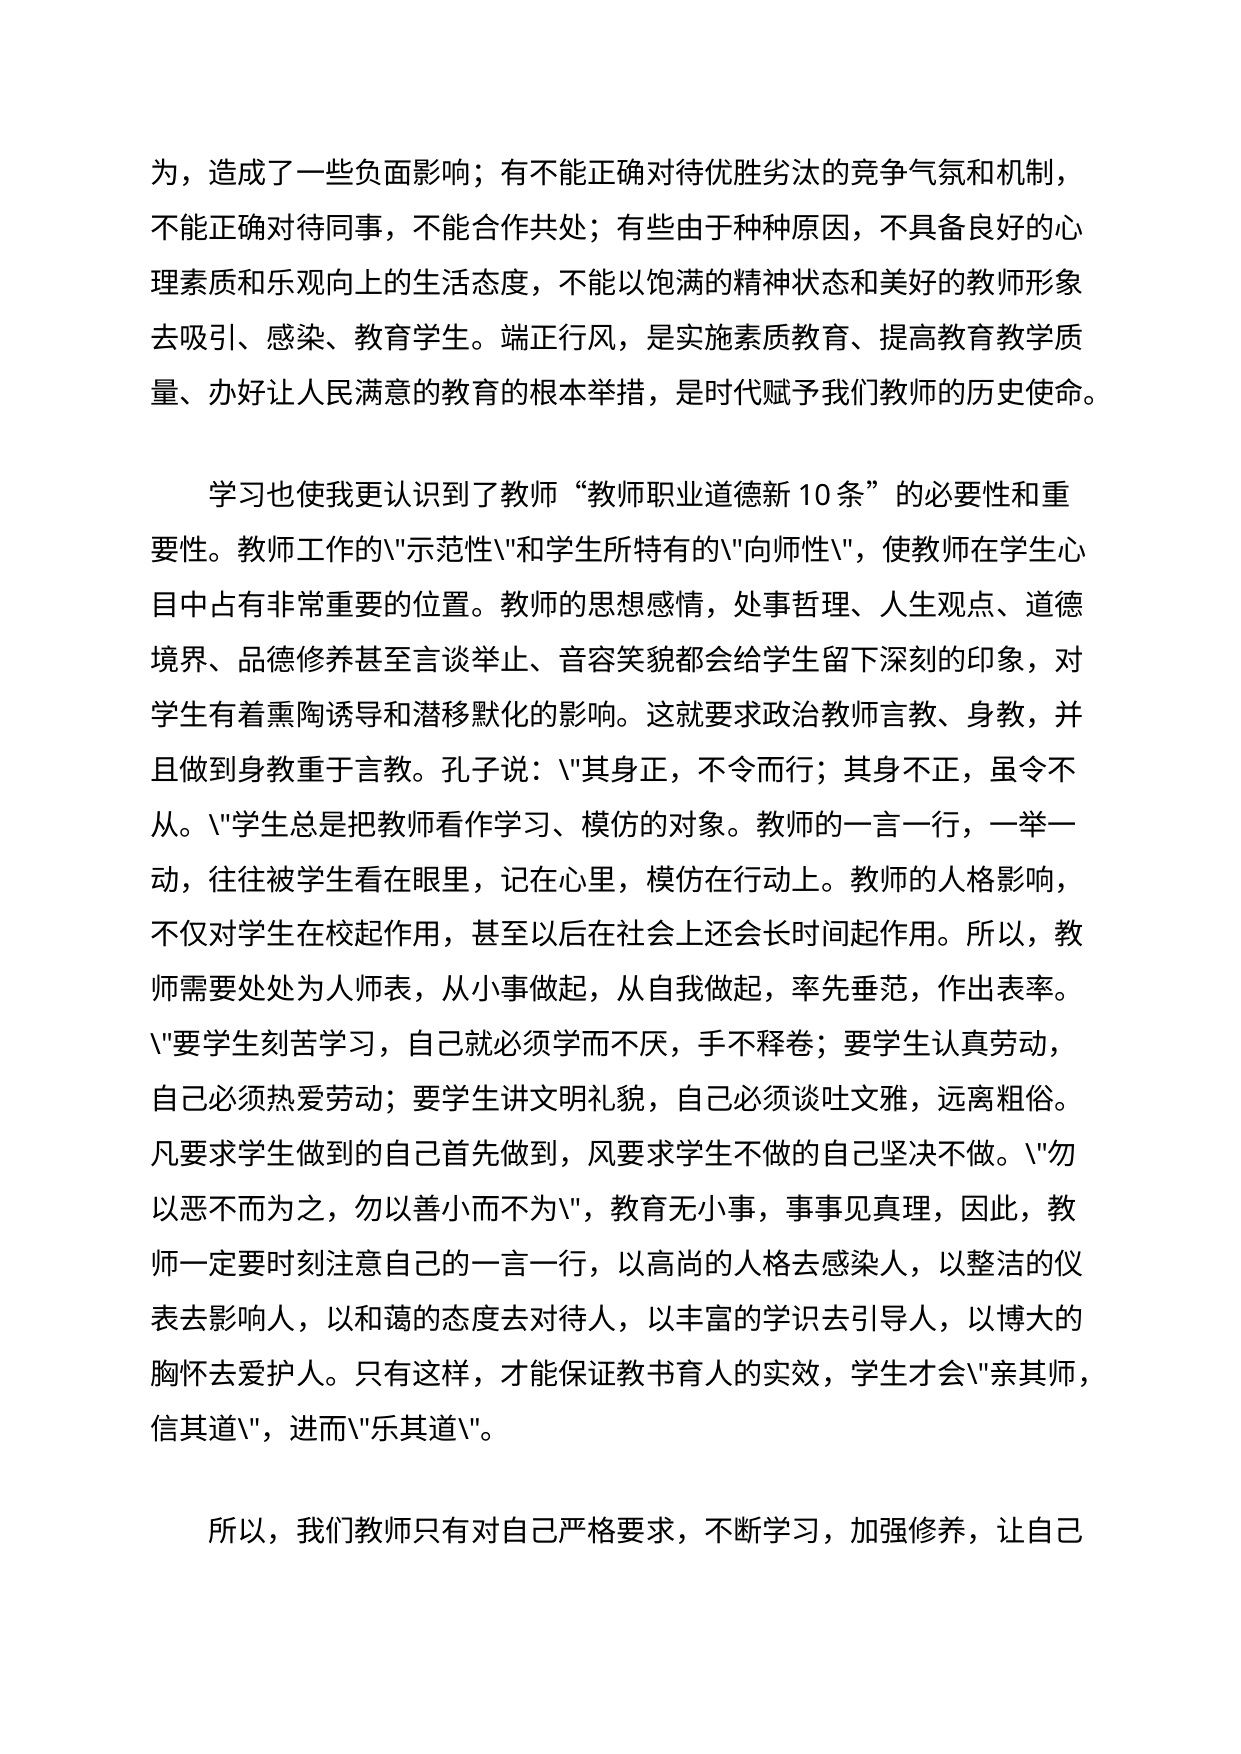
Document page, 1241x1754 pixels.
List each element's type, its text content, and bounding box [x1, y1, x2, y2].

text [150, 150, 1090, 412]
text 学习也使我更认识到了教师“教师职业道德新10条”的必要性和重要性。教师工作的\"示范性\"和学生所特有的\"向师性\"，使教师在学生心目中占有非常重要的位置。教师的思想感情，处事哲理、人生观点、道德境界、品德修养甚至言谈举止、音容笑貌都会给学生留下深刻的印象，对学生有着熏陶诱导和潜移默化的影响。这就要求政治教师言教、身教，并且做到身教重于言教。孔子说：\"其身正，不令而行；其身不正，虽令不从。\"学生总是把教师看作学习、模仿的对象。教师的一言一行，一举一动，往往被学生看在眼里，记在心里，模仿在行动上。教师的人格影响，不仅对学生在校起作用，甚至以后在社会上还会长时间起作用。所以，教师需要处处为人师表，从小事做起，从自我做起，率先垂范，作出表率。\"要学生刻苦学习，自己就必须学而不厌，手不释卷；要学生认真劳动，自己必须热爱劳动；要学生讲文明礼貌，自己必须谈吐文雅，远离粗俗。凡要求学生做到的自己首先做到，风要求学生不做的自己坚决不做。\"勿以恶不而为之，勿以善小而不为\"，教育无小事，事事见真理，因此，教师一定要时刻注意自己的一言一行，以高尚的人格去感染人，以整洁的仪表去影响人，以和蔼的态度去对待人，以丰富的学识去引导人，以博大的胸怀去爱护人。只有这样，才能保证教书育人的实效，学生才会\"亲其师，信其道\"，进而\"乐其道\"。 [150, 471, 1090, 1448]
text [150, 1507, 1090, 1550]
